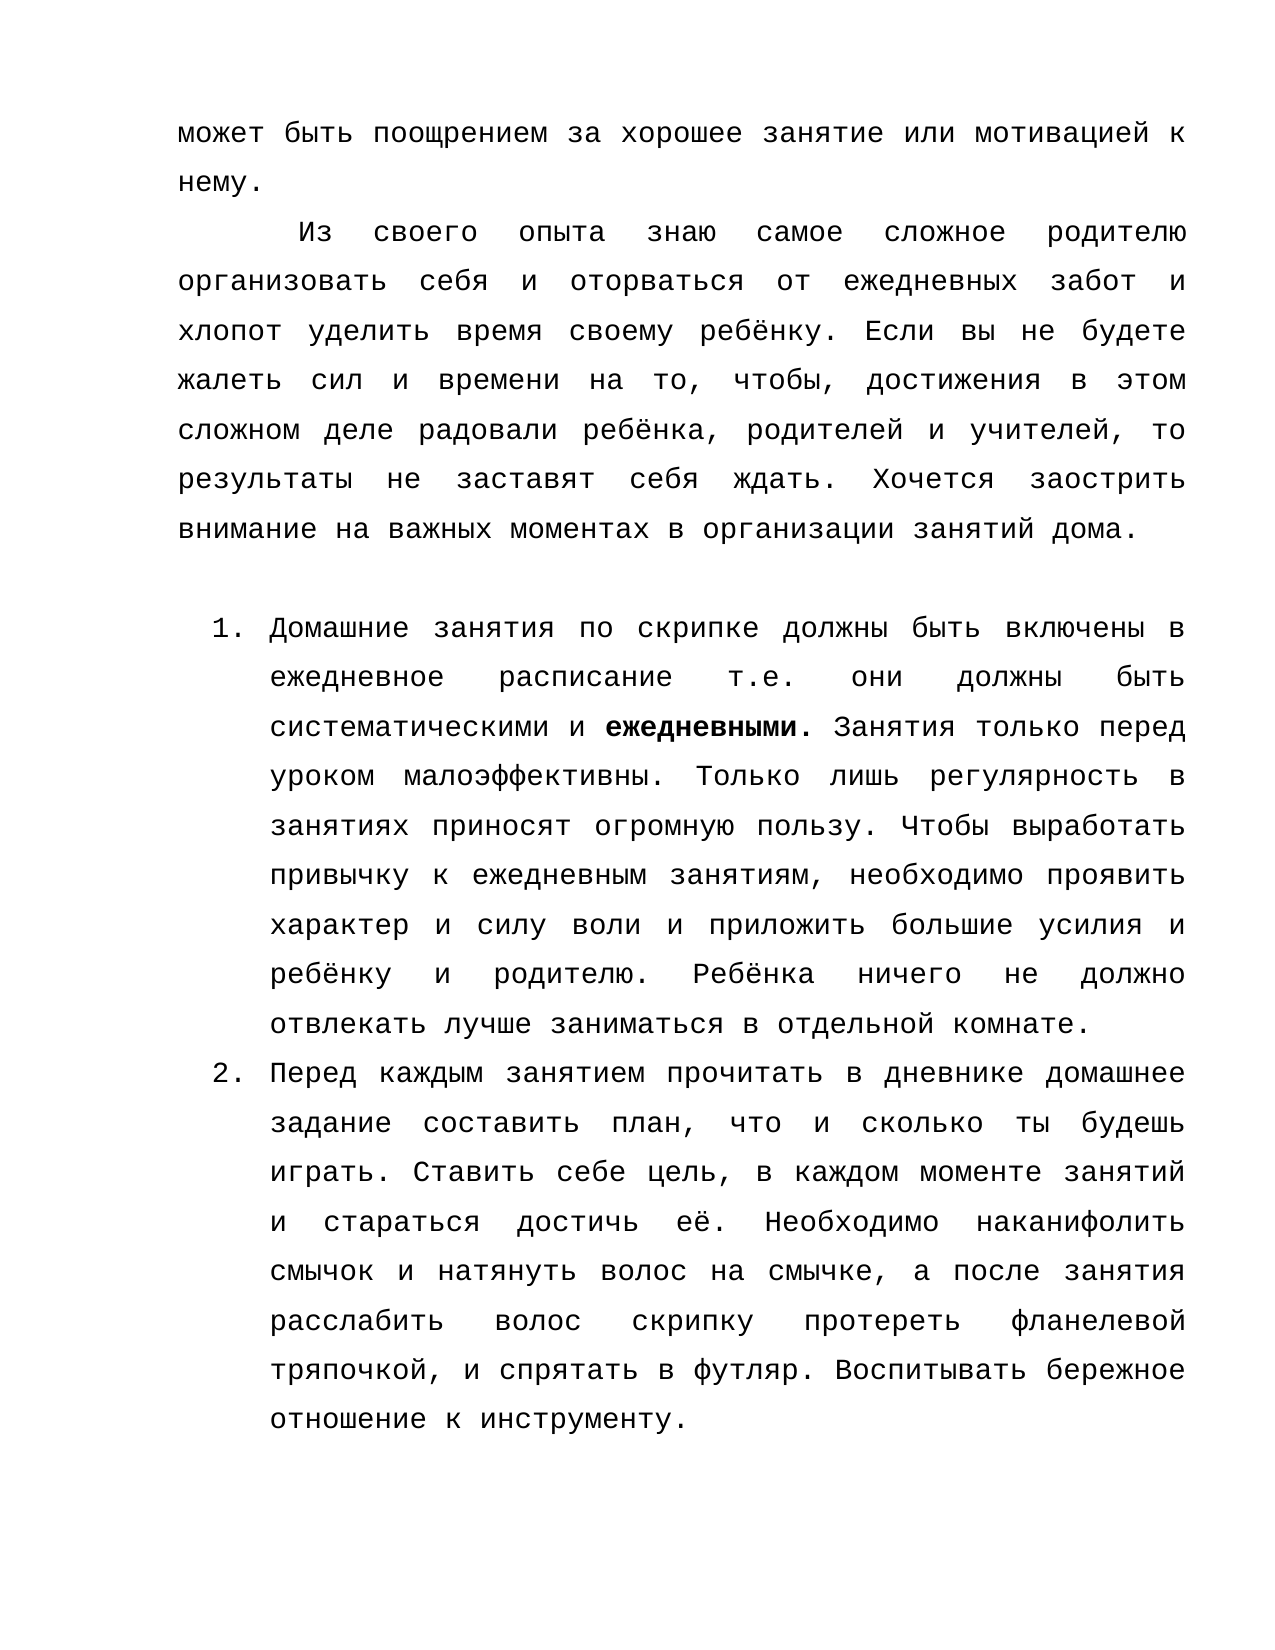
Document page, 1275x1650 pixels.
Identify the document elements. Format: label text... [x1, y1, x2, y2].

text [177, 118, 1186, 201]
list Перед каждым занятием прочитать в дневнике домашнее задание составить план, что и сколько ты будешь играть. Ставить себе цель, в каждом моменте занятий и стараться достичь её. Необходимо наканифолить смычок и натянуть волос на смычке, а после занятия расслабить волос скрипку протереть фланелевой тряпочкой, и спрятать в футляр. Воспитывать бережное отношение к инструменту. [212, 1058, 1186, 1438]
text Из своего опыта знаю самое сложное родителю организовать себя и оторваться от ежедневных забот и хлопот уделить время своему ребёнку. Если вы не будете жалеть сил и времени на то, чтобы, достижения в этом сложном деле радовали ребёнка, родителей и учителей, то результаты не заставят себя ждать. Хочется заострить внимание на важных моментах в организации занятий дома. [177, 217, 1186, 547]
list Домашние занятия по скрипке должны быть включены в ежедневное расписание т.е. они должны быть систематическими и ежедневными. Занятия только перед уроком малоэффективны. Только лишь регулярность в занятиях приносят огромную пользу. Чтобы выработать привычку к ежедневным занятиям, необходимо проявить характер и силу воли и приложить большие усилия и ребёнку и родителю. Ребёнка ничего не должно отвлекать лучше заниматься в отдельной комнате. [212, 613, 1186, 1042]
